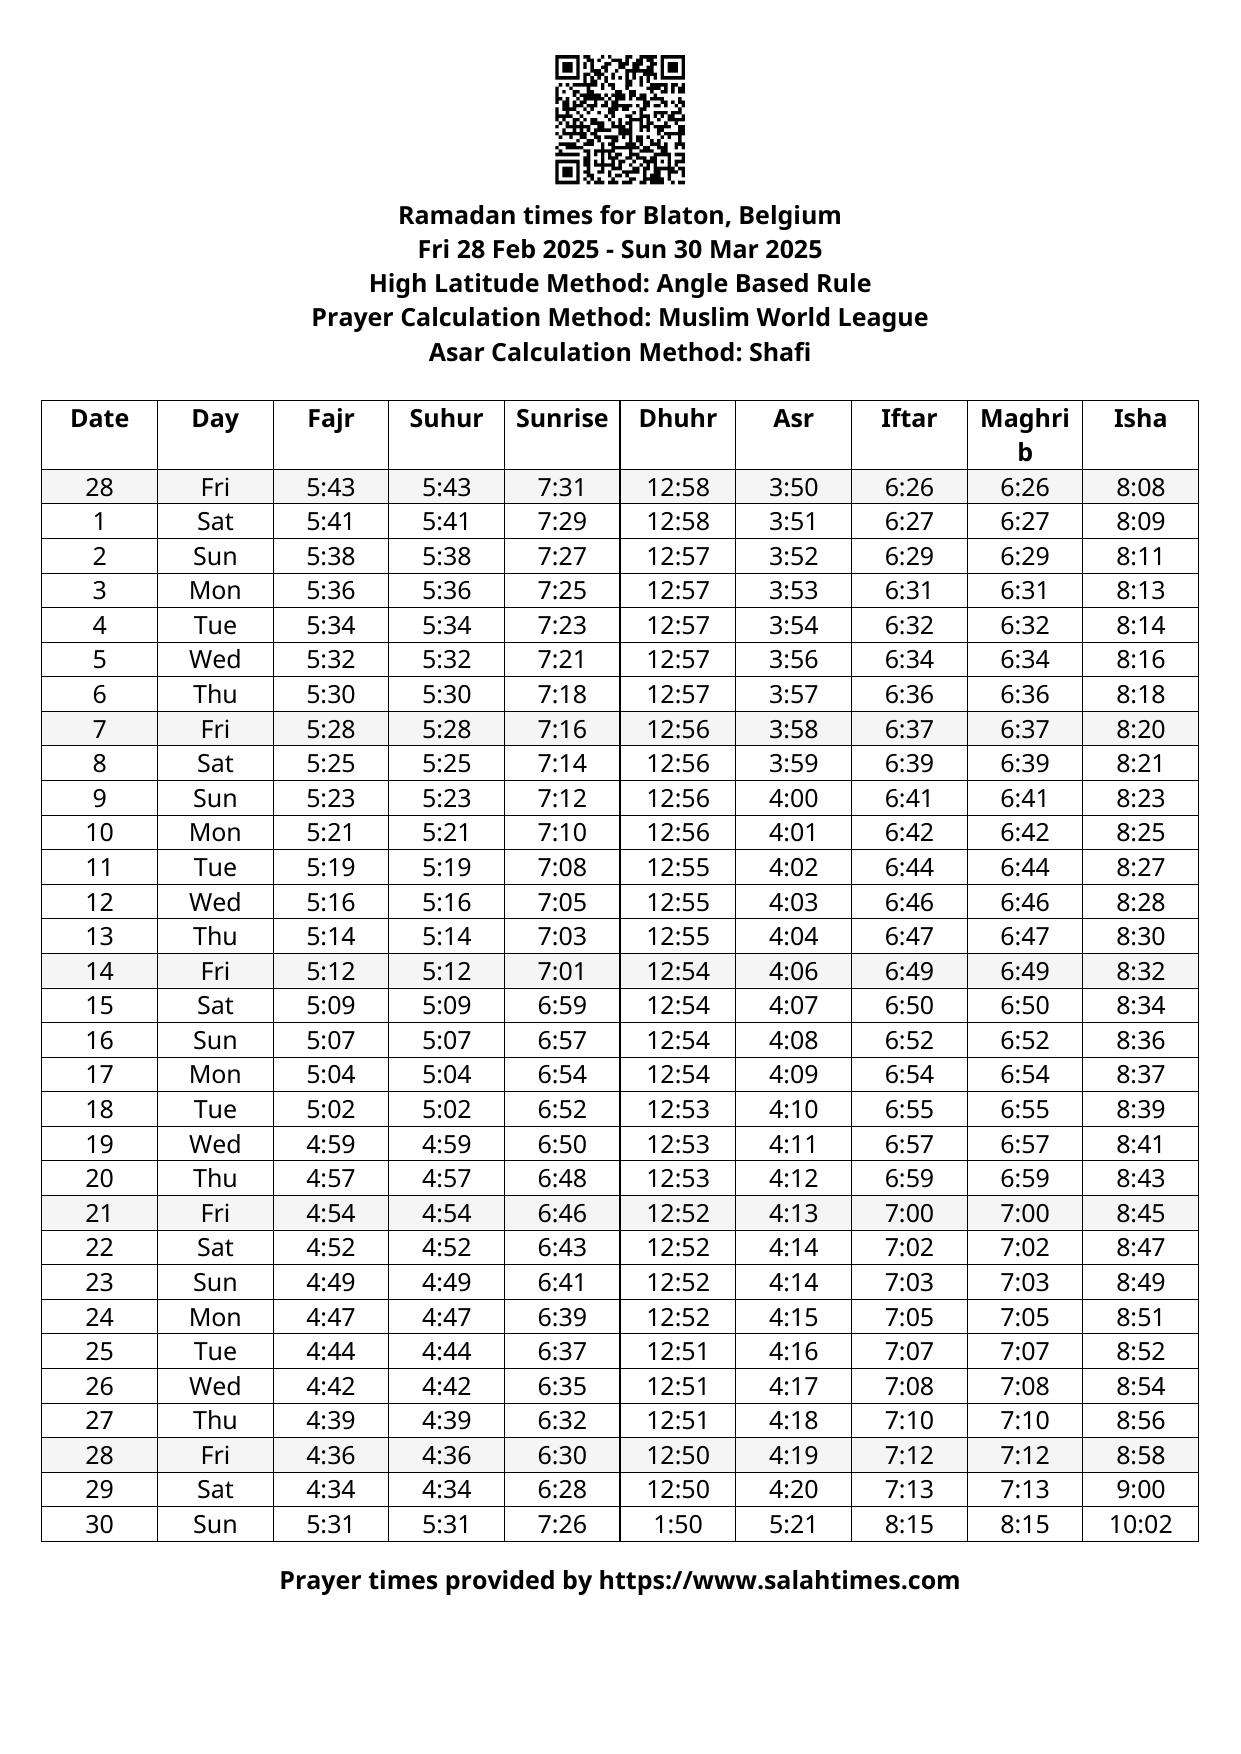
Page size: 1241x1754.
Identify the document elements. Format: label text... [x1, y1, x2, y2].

table_cell 5:12 [389, 954, 504, 987]
table_cell 6:54 [505, 1058, 619, 1091]
table_cell Sun [158, 539, 273, 572]
table_cell 8:34 [1083, 989, 1198, 1022]
table_cell 8:39 [1083, 1092, 1198, 1126]
table_cell 7:31 [505, 470, 619, 503]
table_cell Sun [158, 1507, 273, 1541]
table_cell 7:00 [852, 1196, 967, 1229]
table_cell 6:49 [852, 954, 967, 987]
table_cell 7:13 [852, 1473, 967, 1506]
table_cell 6:52 [852, 1023, 967, 1057]
table_cell Mon [158, 1300, 273, 1333]
table_cell Sat [158, 989, 273, 1022]
table_cell 6:35 [505, 1369, 619, 1402]
table_cell 7:07 [852, 1334, 967, 1368]
table_cell Sat [158, 1473, 273, 1506]
table_cell 6:50 [852, 989, 967, 1022]
table_cell 5:21 [389, 816, 504, 849]
table_cell 6:36 [968, 677, 1082, 711]
table_cell 8:18 [1083, 677, 1198, 711]
table_cell 4:08 [736, 1023, 851, 1057]
table_cell Wed [158, 643, 273, 676]
table_cell 6:50 [505, 1127, 619, 1160]
table_cell 4:42 [389, 1369, 504, 1402]
table_cell 22 [42, 1231, 157, 1264]
table_cell 5:38 [274, 539, 388, 572]
table_cell Thu [158, 1161, 273, 1195]
table_cell 30 [42, 1507, 157, 1541]
table_cell 6:42 [852, 816, 967, 849]
table_cell 3:56 [736, 643, 851, 676]
table_cell 8:49 [1083, 1265, 1198, 1299]
table_cell 12:51 [621, 1369, 735, 1402]
table_header Maghrib [968, 401, 1082, 469]
table_cell 21 [42, 1196, 157, 1229]
table_cell 6:50 [968, 989, 1082, 1022]
table_cell 7 [42, 712, 157, 745]
table_cell Sun [158, 1265, 273, 1299]
table_cell 4:03 [736, 885, 851, 918]
table_cell 6:49 [968, 954, 1082, 987]
table_cell 5:02 [389, 1092, 504, 1126]
table_cell 4:39 [389, 1404, 504, 1437]
table_cell 8:27 [1083, 850, 1198, 884]
table_cell 5:31 [274, 1507, 388, 1541]
table_cell 4:42 [274, 1369, 388, 1402]
table_cell 7:00 [968, 1196, 1082, 1229]
table_cell 7:01 [505, 954, 619, 987]
table_cell 4:44 [389, 1334, 504, 1368]
table_cell 5:14 [274, 919, 388, 953]
table_cell 5:19 [274, 850, 388, 884]
table_cell 12:50 [621, 1438, 735, 1472]
table_cell 4:59 [389, 1127, 504, 1160]
table_cell 6:54 [852, 1058, 967, 1091]
table_cell 8:13 [1083, 574, 1198, 607]
table_cell 4:19 [736, 1438, 851, 1472]
table_cell 18 [42, 1092, 157, 1126]
table_cell 8:09 [1083, 504, 1198, 538]
table_cell Fri [158, 1438, 273, 1472]
table_cell 6:29 [852, 539, 967, 572]
table_cell 4:49 [274, 1265, 388, 1299]
table_cell Wed [158, 1369, 273, 1402]
table_cell 4 [42, 608, 157, 642]
table_cell 5:07 [274, 1023, 388, 1057]
table_cell 6:44 [852, 850, 967, 884]
table_cell 7:10 [505, 816, 619, 849]
table_cell 5:23 [274, 781, 388, 814]
table_cell Mon [158, 816, 273, 849]
table_cell 6:26 [968, 470, 1082, 503]
table_cell 6:57 [505, 1023, 619, 1057]
table_cell 12:52 [621, 1300, 735, 1333]
table_cell 5:02 [274, 1092, 388, 1126]
table_cell 6:34 [852, 643, 967, 676]
table_cell 7:12 [852, 1438, 967, 1472]
table_cell 4:06 [736, 954, 851, 987]
table_cell 4:14 [736, 1265, 851, 1299]
table_cell 6:27 [968, 504, 1082, 538]
table_cell 4:01 [736, 816, 851, 849]
table_cell 6:39 [968, 746, 1082, 780]
table_cell 6:55 [852, 1092, 967, 1126]
table_cell 7:08 [505, 850, 619, 884]
table_cell 25 [42, 1334, 157, 1368]
table_cell 12:57 [621, 643, 735, 676]
table_cell 12:51 [621, 1334, 735, 1368]
table_cell 12:56 [621, 816, 735, 849]
table_cell 8:37 [1083, 1058, 1198, 1091]
table_cell 2 [42, 539, 157, 572]
table_cell Tue [158, 608, 273, 642]
table_cell 12:53 [621, 1127, 735, 1160]
table_cell Fri [158, 954, 273, 987]
table_cell 6:34 [968, 643, 1082, 676]
table_cell 6:32 [968, 608, 1082, 642]
table_cell Sat [158, 504, 273, 538]
table_cell 4:36 [274, 1438, 388, 1472]
text Ramadan times for Blaton, Belgium [42, 198, 1198, 232]
table_cell 3:54 [736, 608, 851, 642]
table_cell 5:30 [274, 677, 388, 711]
table_cell 6:30 [505, 1438, 619, 1472]
table_cell Wed [158, 885, 273, 918]
table_cell 8:32 [1083, 954, 1198, 987]
text Prayer times provided by https://www.salahtimes.com [42, 1563, 1198, 1597]
table_cell 10:02 [1083, 1507, 1198, 1541]
table_cell 7:16 [505, 712, 619, 745]
table_cell 7:18 [505, 677, 619, 711]
table_cell 6:39 [852, 746, 967, 780]
table_cell Tue [158, 1334, 273, 1368]
table_cell 7:23 [505, 608, 619, 642]
table_cell 5 [42, 643, 157, 676]
table_cell 1 [42, 504, 157, 538]
table_header Iftar [852, 401, 967, 469]
table_cell 6:48 [505, 1161, 619, 1195]
table_cell 5:32 [274, 643, 388, 676]
table_cell 8:52 [1083, 1334, 1198, 1368]
text Fri 28 Feb 2025 - Sun 30 Mar 2025 [42, 232, 1198, 266]
table_cell 4:52 [389, 1231, 504, 1264]
table_cell 4:02 [736, 850, 851, 884]
table_cell 6:36 [852, 677, 967, 711]
table_cell 8:15 [968, 1507, 1082, 1541]
table_cell 6:57 [852, 1127, 967, 1160]
table_cell 5:34 [389, 608, 504, 642]
table_cell 7:14 [505, 746, 619, 780]
table_cell 7:10 [852, 1404, 967, 1437]
table_cell 5:07 [389, 1023, 504, 1057]
table_cell 12:57 [621, 677, 735, 711]
table_cell 8:28 [1083, 885, 1198, 918]
table_cell 12:56 [621, 746, 735, 780]
table_cell 7:02 [852, 1231, 967, 1264]
table_cell 6:27 [852, 504, 967, 538]
table_cell 6:47 [968, 919, 1082, 953]
table_cell 6:32 [505, 1404, 619, 1437]
table_cell 5:16 [274, 885, 388, 918]
table_cell 7:29 [505, 504, 619, 538]
table_cell 12:55 [621, 919, 735, 953]
table_cell 12:54 [621, 989, 735, 1022]
table_cell 4:11 [736, 1127, 851, 1160]
table_cell 5:12 [274, 954, 388, 987]
table_cell Mon [158, 1058, 273, 1091]
table_cell 8:25 [1083, 816, 1198, 849]
table_cell 3 [42, 574, 157, 607]
table_cell 7:08 [852, 1369, 967, 1402]
table_cell 5:43 [389, 470, 504, 503]
table_cell 10 [42, 816, 157, 849]
table_cell 5:14 [389, 919, 504, 953]
table_cell 6:59 [968, 1161, 1082, 1195]
table_cell 8:14 [1083, 608, 1198, 642]
table_cell 28 [42, 470, 157, 503]
table_cell Sun [158, 781, 273, 814]
table_cell 4:34 [389, 1473, 504, 1506]
table_cell Mon [158, 574, 273, 607]
table_cell 4:13 [736, 1196, 851, 1229]
table_cell 12:54 [621, 1058, 735, 1091]
table_cell 6:32 [852, 608, 967, 642]
table_cell 5:25 [389, 746, 504, 780]
table_cell 3:53 [736, 574, 851, 607]
table_cell Sun [158, 1023, 273, 1057]
table_cell 3:59 [736, 746, 851, 780]
table_cell 6:41 [505, 1265, 619, 1299]
table_cell 12:55 [621, 850, 735, 884]
table_cell 4:20 [736, 1473, 851, 1506]
table_cell 6:41 [968, 781, 1082, 814]
table_cell 6:52 [968, 1023, 1082, 1057]
text High Latitude Method: Angle Based Rule [42, 266, 1198, 300]
table_cell 7:03 [852, 1265, 967, 1299]
table_cell 4:44 [274, 1334, 388, 1368]
picture [542, 41, 699, 198]
table_cell 3:52 [736, 539, 851, 572]
table_cell 6:37 [852, 712, 967, 745]
table_cell 7:12 [505, 781, 619, 814]
table_cell 6 [42, 677, 157, 711]
table_cell 29 [42, 1473, 157, 1506]
table_cell 12:57 [621, 539, 735, 572]
table_cell 3:58 [736, 712, 851, 745]
table_cell 4:34 [274, 1473, 388, 1506]
table_header Date [42, 401, 157, 469]
table_cell 8:45 [1083, 1196, 1198, 1229]
table_cell 6:42 [968, 816, 1082, 849]
table_cell Thu [158, 919, 273, 953]
table_cell 7:13 [968, 1473, 1082, 1506]
table_cell 5:34 [274, 608, 388, 642]
table_cell 6:57 [968, 1127, 1082, 1160]
table_cell 7:05 [968, 1300, 1082, 1333]
table_cell 6:28 [505, 1473, 619, 1506]
table_cell 7:02 [968, 1231, 1082, 1264]
table_cell 17 [42, 1058, 157, 1091]
table_cell 8:30 [1083, 919, 1198, 953]
table_cell 7:03 [505, 919, 619, 953]
table_cell 4:39 [274, 1404, 388, 1437]
text Prayer Calculation Method: Muslim World League [42, 300, 1198, 334]
table_cell 12:53 [621, 1161, 735, 1195]
table_cell 5:41 [274, 504, 388, 538]
table_cell 5:36 [389, 574, 504, 607]
table_cell 7:07 [968, 1334, 1082, 1368]
table_cell 12:53 [621, 1092, 735, 1126]
table_cell 4:09 [736, 1058, 851, 1091]
table_cell 5:32 [389, 643, 504, 676]
text Asar Calculation Method: Shafi [42, 334, 1198, 368]
table_cell 7:08 [968, 1369, 1082, 1402]
table_cell 4:57 [389, 1161, 504, 1195]
table_cell 7:12 [968, 1438, 1082, 1472]
table_cell 8:51 [1083, 1300, 1198, 1333]
table_cell 12:56 [621, 712, 735, 745]
table_cell 12:58 [621, 470, 735, 503]
table_cell 7:10 [968, 1404, 1082, 1437]
table_cell 5:09 [389, 989, 504, 1022]
table_cell 5:38 [389, 539, 504, 572]
table_cell 6:43 [505, 1231, 619, 1264]
table_cell 13 [42, 919, 157, 953]
table_cell 28 [42, 1438, 157, 1472]
table_cell 4:15 [736, 1300, 851, 1333]
table_cell 6:31 [968, 574, 1082, 607]
table_cell 12:58 [621, 504, 735, 538]
table_cell 26 [42, 1369, 157, 1402]
table_cell 7:05 [505, 885, 619, 918]
table_cell 4:52 [274, 1231, 388, 1264]
table_cell 12:56 [621, 781, 735, 814]
table_cell 5:28 [389, 712, 504, 745]
table_cell 27 [42, 1404, 157, 1437]
table_cell 6:55 [968, 1092, 1082, 1126]
table_cell 12:54 [621, 954, 735, 987]
table_cell 14 [42, 954, 157, 987]
table_cell 7:03 [968, 1265, 1082, 1299]
table_cell 8:11 [1083, 539, 1198, 572]
table_header Dhuhr [621, 401, 735, 469]
table_cell 4:59 [274, 1127, 388, 1160]
table_cell 4:10 [736, 1092, 851, 1126]
table_cell 6:31 [852, 574, 967, 607]
table_cell 6:37 [505, 1334, 619, 1368]
table_cell 8:21 [1083, 746, 1198, 780]
table_cell Fri [158, 470, 273, 503]
table_cell Sat [158, 1231, 273, 1264]
table_cell 6:37 [968, 712, 1082, 745]
table_cell 5:36 [274, 574, 388, 607]
table_cell 6:26 [852, 470, 967, 503]
table_cell 8:56 [1083, 1404, 1198, 1437]
table_cell 8:47 [1083, 1231, 1198, 1264]
table_cell 7:05 [852, 1300, 967, 1333]
table_cell Fri [158, 1196, 273, 1229]
table_cell 6:46 [852, 885, 967, 918]
table_cell 12:52 [621, 1231, 735, 1264]
table_cell 5:19 [389, 850, 504, 884]
table_cell 5:25 [274, 746, 388, 780]
table_cell 12:52 [621, 1265, 735, 1299]
table_cell Thu [158, 677, 273, 711]
table_cell 20 [42, 1161, 157, 1195]
table_cell 8:15 [852, 1507, 967, 1541]
table_cell 4:14 [736, 1231, 851, 1264]
table_cell 4:47 [274, 1300, 388, 1333]
table_cell Thu [158, 1404, 273, 1437]
table_header Day [158, 401, 273, 469]
table_cell 7:27 [505, 539, 619, 572]
table_cell 4:36 [389, 1438, 504, 1472]
table_cell 12:55 [621, 885, 735, 918]
table_cell 5:16 [389, 885, 504, 918]
table_cell 5:41 [389, 504, 504, 538]
table_header Isha [1083, 401, 1198, 469]
table_cell 9:00 [1083, 1473, 1198, 1506]
table_cell 5:30 [389, 677, 504, 711]
table_cell 6:54 [968, 1058, 1082, 1091]
table_cell 11 [42, 850, 157, 884]
table_header Sunrise [505, 401, 619, 469]
table_cell 4:57 [274, 1161, 388, 1195]
table_cell 12:50 [621, 1473, 735, 1506]
table_cell 8:20 [1083, 712, 1198, 745]
table_cell 5:21 [274, 816, 388, 849]
table_cell 6:47 [852, 919, 967, 953]
table_cell 6:41 [852, 781, 967, 814]
table_cell 6:46 [968, 885, 1082, 918]
table_cell 5:28 [274, 712, 388, 745]
table_cell 12 [42, 885, 157, 918]
table_cell 12:57 [621, 608, 735, 642]
table_cell 5:23 [389, 781, 504, 814]
table_cell 6:59 [852, 1161, 967, 1195]
table_cell 3:51 [736, 504, 851, 538]
table_cell 4:16 [736, 1334, 851, 1368]
table_cell Wed [158, 1127, 273, 1160]
table_cell 6:44 [968, 850, 1082, 884]
table_cell 8:36 [1083, 1023, 1198, 1057]
table_cell 7:21 [505, 643, 619, 676]
table_cell 4:04 [736, 919, 851, 953]
table_cell 8:54 [1083, 1369, 1198, 1402]
table_cell 8:23 [1083, 781, 1198, 814]
table_cell 5:21 [736, 1507, 851, 1541]
table_cell 16 [42, 1023, 157, 1057]
table_cell 4:18 [736, 1404, 851, 1437]
table_header Asr [736, 401, 851, 469]
table_cell 8:08 [1083, 470, 1198, 503]
table_cell 6:52 [505, 1092, 619, 1126]
table_cell Sat [158, 746, 273, 780]
table_cell 5:04 [274, 1058, 388, 1091]
table_cell 23 [42, 1265, 157, 1299]
table_cell 4:47 [389, 1300, 504, 1333]
table_cell 12:57 [621, 574, 735, 607]
table_cell 4:07 [736, 989, 851, 1022]
table_cell 4:54 [389, 1196, 504, 1229]
table_cell Tue [158, 850, 273, 884]
table_cell 4:49 [389, 1265, 504, 1299]
table_cell 5:31 [389, 1507, 504, 1541]
table_cell 3:50 [736, 470, 851, 503]
table_cell 15 [42, 989, 157, 1022]
table_cell 5:43 [274, 470, 388, 503]
table_cell 12:52 [621, 1196, 735, 1229]
table_cell 7:26 [505, 1507, 619, 1541]
table_cell 1:50 [621, 1507, 735, 1541]
table_cell 6:46 [505, 1196, 619, 1229]
table_cell 8:58 [1083, 1438, 1198, 1472]
table_cell 8:41 [1083, 1127, 1198, 1160]
table_cell 6:29 [968, 539, 1082, 572]
table_cell 4:17 [736, 1369, 851, 1402]
table_cell 12:51 [621, 1404, 735, 1437]
table_header Fajr [274, 401, 388, 469]
table_cell Fri [158, 712, 273, 745]
table_cell 4:12 [736, 1161, 851, 1195]
table_cell 8 [42, 746, 157, 780]
table_cell 5:04 [389, 1058, 504, 1091]
table_cell 5:09 [274, 989, 388, 1022]
table_cell 4:54 [274, 1196, 388, 1229]
table_cell 3:57 [736, 677, 851, 711]
table_cell 6:59 [505, 989, 619, 1022]
table_cell 6:39 [505, 1300, 619, 1333]
table_cell 19 [42, 1127, 157, 1160]
table_cell 4:00 [736, 781, 851, 814]
table_cell 7:25 [505, 574, 619, 607]
table_cell 24 [42, 1300, 157, 1333]
table_cell 8:43 [1083, 1161, 1198, 1195]
table_cell 9 [42, 781, 157, 814]
table_cell Tue [158, 1092, 273, 1126]
table_header Suhur [389, 401, 504, 469]
table_cell 8:16 [1083, 643, 1198, 676]
table_cell 12:54 [621, 1023, 735, 1057]
